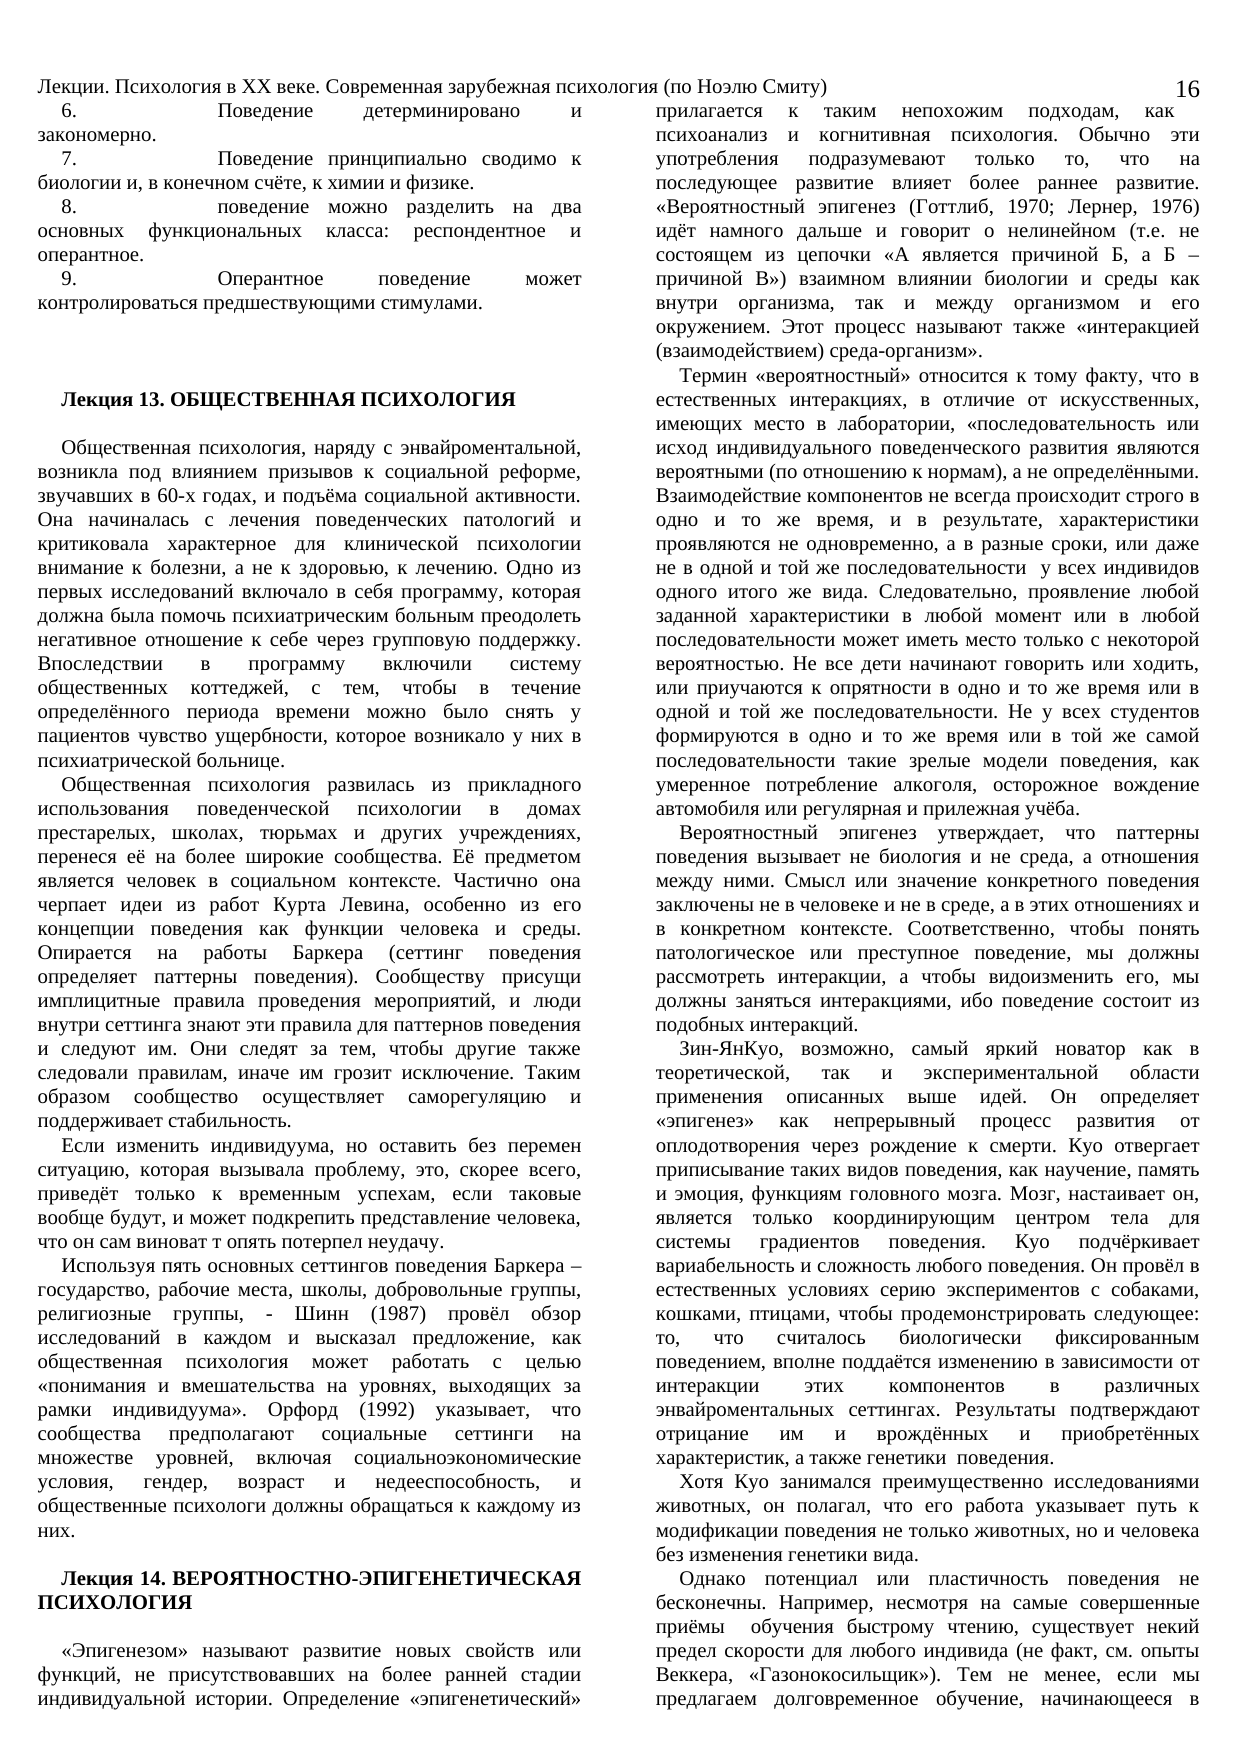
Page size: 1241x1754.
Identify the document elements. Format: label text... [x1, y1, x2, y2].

list Поведение детерминировано и закономерно. [37, 98, 582, 146]
list поведение можно разделить на два основных функциональных класса: респондентное и оперантное. [37, 194, 582, 266]
text Хотя Куо занимался преимущественно исследованиями животных, он полагал, что его работа указывает путь к модификации поведения не только животных, но и человека без изменения генетики вида. [656, 1469, 1200, 1566]
text «Эпигенезом» называют развитие новых свойств или функций, не присутствовавших на более ранней стадии индивидуальной истории. Определение «эпигенетический» прилагается к таким непохожим подходам, как психоанализ и когнитивная психология. Обычно эти употребления подразумевают только то, что на последующее развитие влияет более раннее развитие. «Вероятностный эпигенез (Готтлиб, 1970; Лернер, 1976) идёт намного дальше и говорит о нелинейном (т.е. не состоящем из цепочки «А является причиной Б, а Б – причиной В») взаимном влиянии биологии и среды как внутри организма, так и между организмом и его окружением. Этот процесс называют также «интеракцией (взаимодействием) среда-организм». [656, 98, 1200, 362]
list Поведение принципиально сводимо к биологии и, в конечном счёте, к химии и физике. [37, 146, 582, 194]
text Если изменить индивидуума, но оставить без перемен ситуацию, которая вызывала проблему, это, скорее всего, приведёт только к временным успехам, если таковые вообще будут, и может подкрепить представление человека, что он сам виноват т опять потерпел неудачу. [37, 1132, 582, 1253]
text Термин «вероятностный» относится к тому факту, что в естественных интеракциях, в отличие от искусственных, имеющих место в лаборатории, «последовательность или исход индивидуального поведенческого развития являются вероятными (по отношению к нормам), а не определёнными. Взаимодействие компонентов не всегда происходит строго в одно и то же время, и в результате, характеристики проявляются не одновременно, а в разные сроки, или даже не в одной и той же последовательности у всех индивидов одного итого же вида. Следовательно, проявление любой заданной характеристики в любой момент или в любой последовательности может иметь место только с некоторой вероятностью. Не все дети начинают говорить или ходить, или приучаются к опрятности в одно и то же время или в одной и той же последовательности. Не у всех студентов формируются в одно и то же время или в той же самой последовательности такие зрелые модели поведения, как умеренное потребление алкоголя, осторожное вождение автомобиля или регулярная и прилежная учёба. [656, 362, 1200, 820]
text Зин-ЯнКуо, возможно, самый яркий новатор как в теоретической, так и экспериментальной области применения описанных выше идей. Он определяет «эпигенез» как непрерывный процесс развития от оплодотворения через рождение к смерти. Куо отвергает приписывание таких видов поведения, как научение, память и эмоция, функциям головного мозга. Мозг, настаивает он, является только координирующим центром тела для системы градиентов поведения. Куо подчёркивает вариабельность и сложность любого поведения. Он провёл в естественных условиях серию экспериментов с собаками, кошками, птицами, чтобы продемонстрировать следующее: то, что считалось биологически фиксированным поведением, вполне поддаётся изменению в зависимости от интеракции этих компонентов в различных энвайроментальных сеттингах. Результаты подтверждают отрицание им и врождённых и приобретённых характеристик, а также генетики поведения. [656, 1036, 1200, 1469]
text Общественная психология, наряду с энвайроментальной, возникла под влиянием призывов к социальной реформе, звучавших в 60-х годах, и подъёма социальной активности. Она начиналась с лечения поведенческих патологий и критиковала характерное для клинической психологии внимание к болезни, а не к здоровью, к лечению. Одно из первых исследований включало в себя программу, которая должна была помочь психиатрическим больным преодолеть негативное отношение к себе через групповую поддержку. Впоследствии в программу включили систему общественных коттеджей, с тем, чтобы в течение определённого периода времени можно было снять у пациентов чувство ущербности, которое возникало у них в психиатрической больнице. [37, 435, 582, 772]
text Общественная психология развилась из прикладного использования поведенческой психологии в домах престарелых, школах, тюрьмах и других учреждениях, перенеся её на более широкие сообщества. Её предметом является человек в социальном контексте. Частично она черпает идеи из работ Курта Левина, особенно из его концепции поведения как функции человека и среды. Опирается на работы Баркера (сеттинг поведения определяет паттерны поведения). Сообществу присущи имплицитные правила проведения мероприятий, и люди внутри сеттинга знают эти правила для паттернов поведения и следуют им. Они следят за тем, чтобы другие также следовали правилам, иначе им грозит исключение. Таким образом сообщество осуществляет саморегуляцию и поддерживает стабильность. [37, 772, 582, 1132]
text Лекция 13. Общественная психология [37, 387, 582, 411]
text Лекция 14. ВЕРОЯТНОСТНО-ЭПИГЕНЕТИЧЕСКАЯ ПСИХОЛОГИЯ [37, 1566, 582, 1614]
text Используя пять основных сеттингов поведения Баркера – государство, рабочие места, школы, добровольные группы, религиозные группы, - Шинн (1987) провёл обзор исследований в каждом и высказал предложение, как общественная психология может работать с целью «понимания и вмешательства на уровнях, выходящих за рамки индивидуума». Орфорд (1992) указывает, что сообщества предполагают социальные сеттинги на множестве уровней, включая социальноэкономические условия, гендер, возраст и недееспособность, и общественные психологи должны обращаться к каждому из них. [37, 1253, 582, 1542]
text Вероятностный эпигенез утверждает, что паттерны поведения вызывает не биология и не среда, а отношения между ними. Смысл или значение конкретного поведения заключены не в человеке и не в среде, а в этих отношениях и в конкретном контексте. Соответственно, чтобы понять патологическое или преступное поведение, мы должны рассмотреть интеракции, а чтобы видоизменить его, мы должны заняться интеракциями, ибо поведение состоит из подобных интеракций. [656, 820, 1200, 1036]
list Оперантное поведение может контролироваться предшествующими стимулами. [37, 266, 582, 314]
